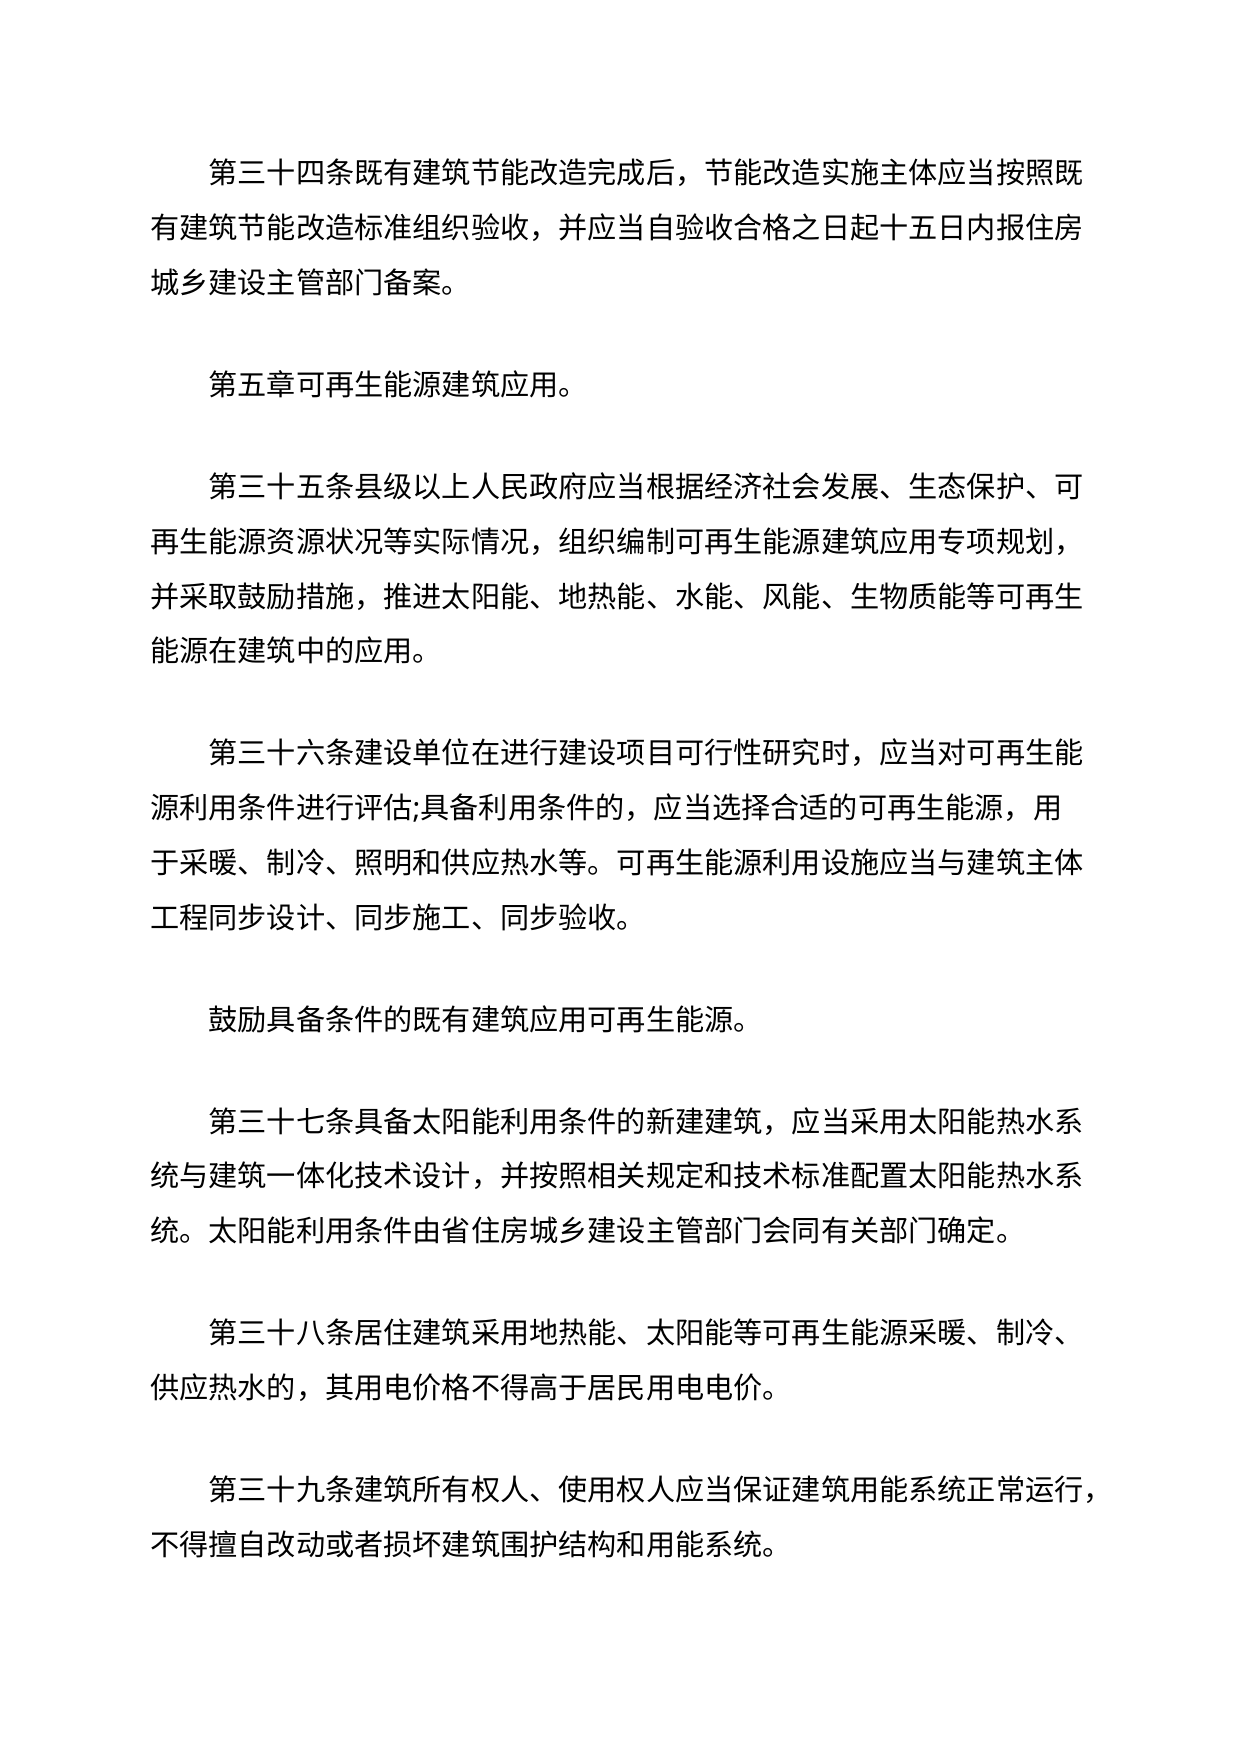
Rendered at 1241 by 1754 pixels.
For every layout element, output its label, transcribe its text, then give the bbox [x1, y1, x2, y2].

text 第三十九条建筑所有权人、使用权人应当保证建筑用能系统正常运行，不得擅自改动或者损坏建筑围护结构和用能系统。 [150, 1466, 1090, 1563]
text 鼓励具备条件的既有建筑应用可再生能源。 [150, 996, 1090, 1039]
text 第三十六条建设单位在进行建设项目可行性研究时，应当对可再生能源利用条件进行评估;具备利用条件的，应当选择合适的可再生能源，用于采暖、制冷、照明和供应热水等。可再生能源利用设施应当与建筑主体工程同步设计、同步施工、同步验收。 [150, 730, 1090, 937]
text 第三十七条具备太阳能利用条件的新建建筑，应当采用太阳能热水系统与建筑一体化技术设计，并按照相关规定和技术标准配置太阳能热水系统。太阳能利用条件由省住房城乡建设主管部门会同有关部门确定。 [150, 1098, 1090, 1250]
text 第三十八条居住建筑采用地热能、太阳能等可再生能源采暖、制冷、供应热水的，其用电价格不得高于居民用电电价。 [150, 1310, 1090, 1407]
text 第三十五条县级以上人民政府应当根据经济社会发展、生态保护、可再生能源资源状况等实际情况，组织编制可再生能源建筑应用专项规划，并采取鼓励措施，推进太阳能、地热能、水能、风能、生物质能等可再生能源在建筑中的应用。 [150, 463, 1090, 670]
text 第五章可再生能源建筑应用。 [150, 362, 1090, 404]
text 第三十四条既有建筑节能改造完成后，节能改造实施主体应当按照既有建筑节能改造标准组织验收，并应当自验收合格之日起十五日内报住房城乡建设主管部门备案。 [150, 150, 1090, 302]
